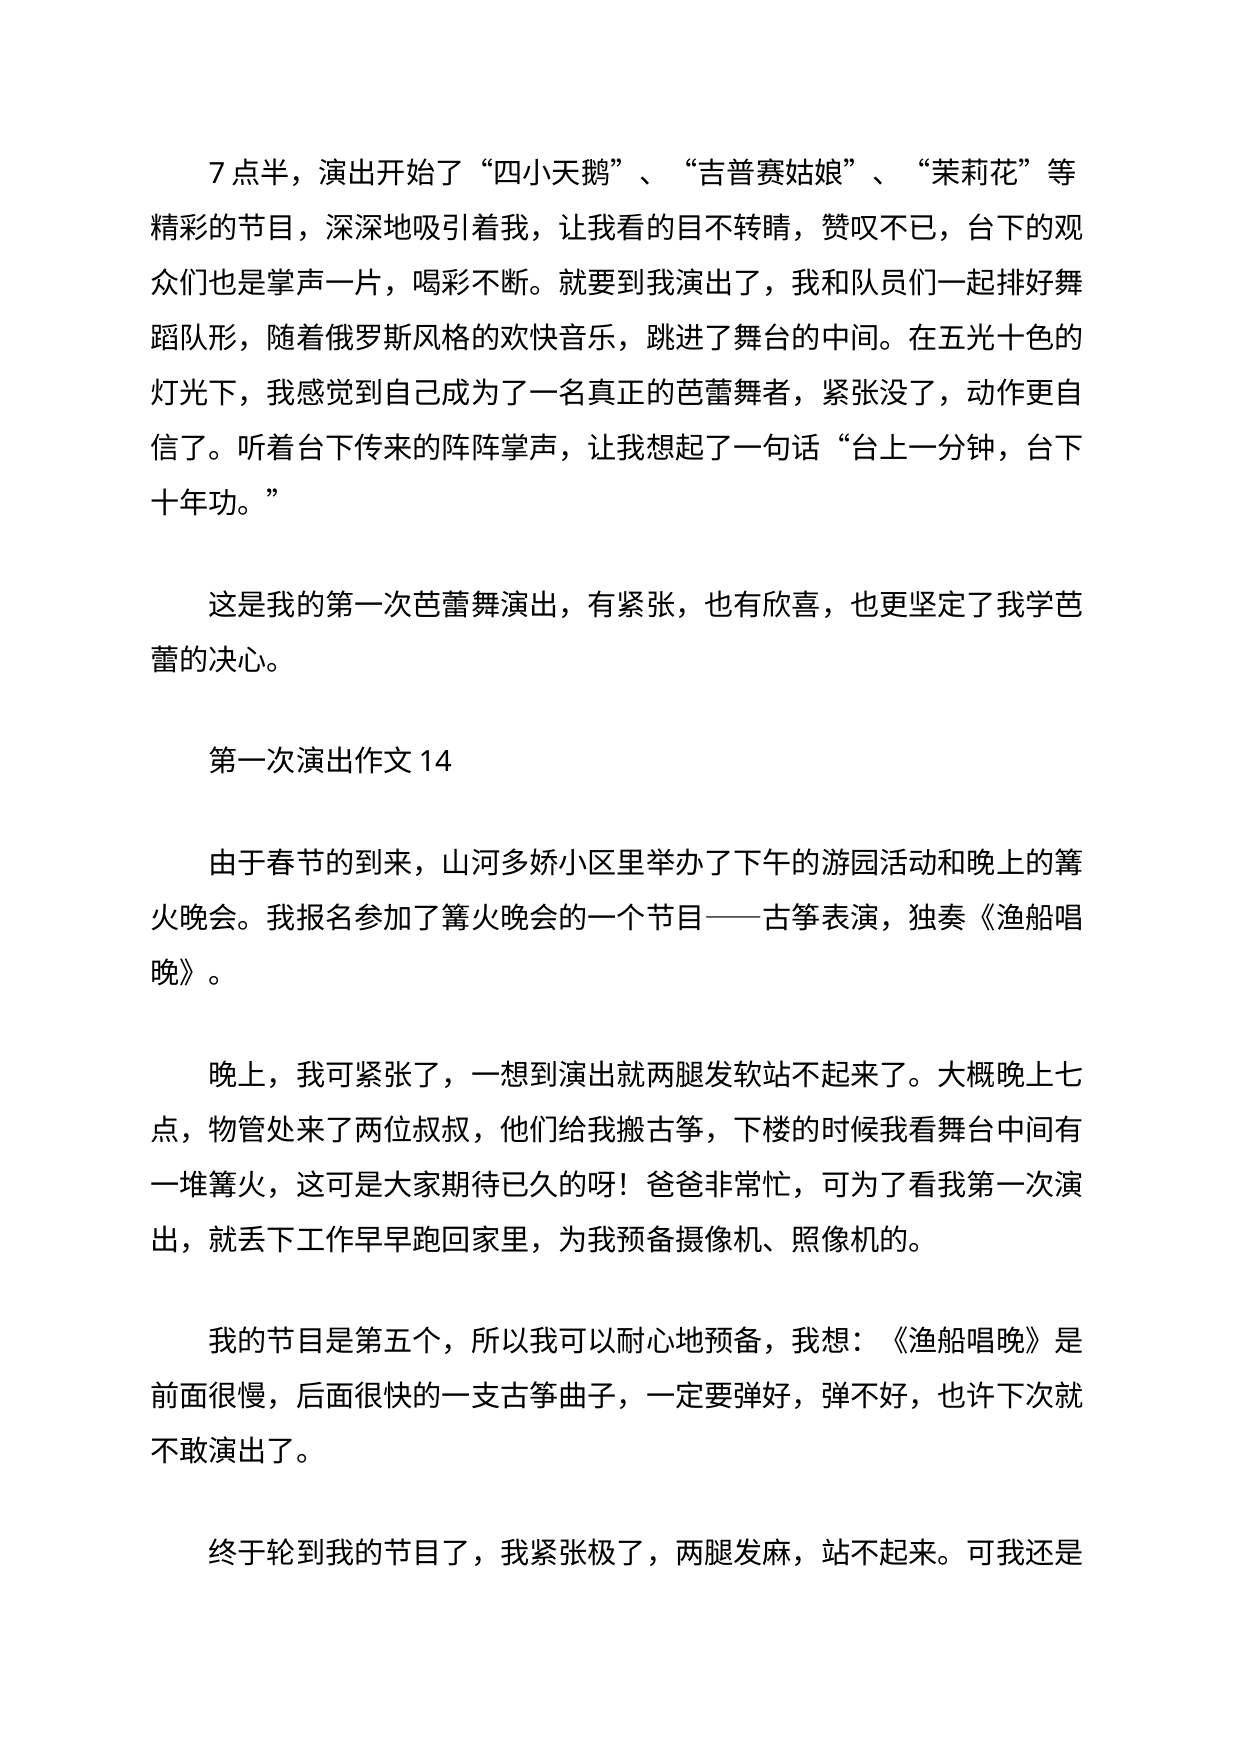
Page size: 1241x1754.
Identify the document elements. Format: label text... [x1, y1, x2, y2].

text 7点半，演出开始了“四小天鹅”、“吉普赛姑娘”、“茉莉花”等精彩的节目，深深地吸引着我，让我看的目不转睛，赞叹不已，台下的观众们也是掌声一片，喝彩不断。就要到我演出了，我和队员们一起排好舞蹈队形，随着俄罗斯风格的欢快音乐，跳进了舞台的中间。在五光十色的灯光下，我感觉到自己成为了一名真正的芭蕾舞者，紧张没了，动作更自信了。听着台下传来的阵阵掌声，让我想起了一句话“台上一分钟，台下十年功。” [150, 150, 1090, 522]
text 第一次演出作文14 [150, 738, 1090, 780]
text 晚上，我可紧张了，一想到演出就两腿发软站不起来了。大概晚上七点，物管处来了两位叔叔，他们给我搬古筝，下楼的时候我看舞台中间有一堆篝火，这可是大家期待已久的呀！爸爸非常忙，可为了看我第一次演出，就丢下工作早早跑回家里，为我预备摄像机、照像机的。 [150, 1051, 1090, 1258]
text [150, 1529, 1090, 1572]
text 我的节目是第五个，所以我可以耐心地预备，我想：《渔船唱晚》是前面很慢，后面很快的一支古筝曲子，一定要弹好，弹不好，也许下次就不敢演出了。 [150, 1318, 1090, 1470]
text 这是我的第一次芭蕾舞演出，有紧张，也有欣喜，也更坚定了我学芭蕾的决心。 [150, 581, 1090, 678]
text 由于春节的到来，山河多娇小区里举办了下午的游园活动和晚上的篝火晚会。我报名参加了篝火晚会的一个节目——古筝表演，独奏《渔船唱晚》。 [150, 840, 1090, 992]
